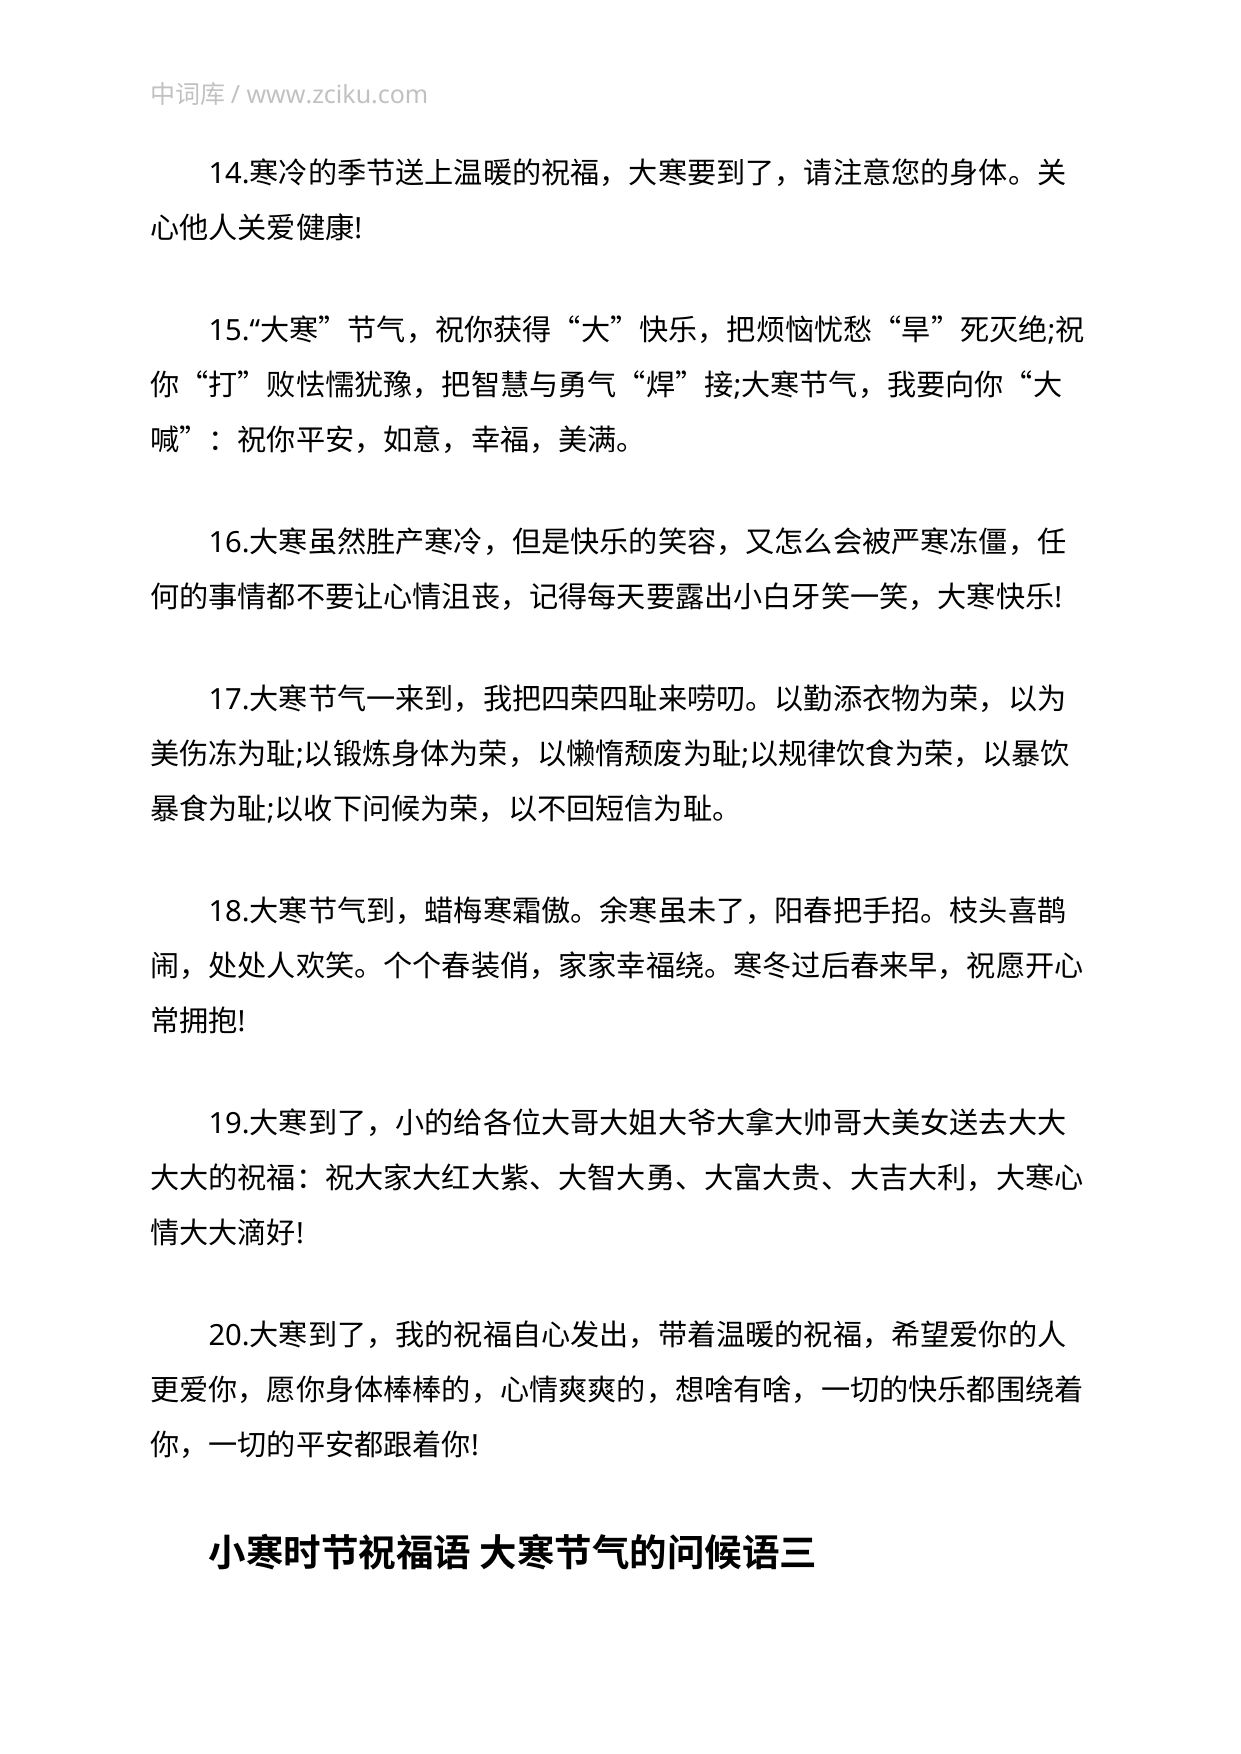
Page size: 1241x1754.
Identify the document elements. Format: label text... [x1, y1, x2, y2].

text 14.寒冷的季节送上温暖的祝福，大寒要到了，请注意您的身体。关心他人关爱健康! [150, 150, 1090, 247]
text 20.大寒到了，我的祝福自心发出，带着温暖的祝福，希望爱你的人更爱你，愿你身体棒棒的，心情爽爽的，想啥有啥，一切的快乐都围绕着你，一切的平安都跟着你! [150, 1311, 1090, 1464]
text 15.“大寒”节气，祝你获得“大”快乐，把烦恼忧愁“旱”死灭绝;祝你“打”败怯懦犹豫，把智慧与勇气“焊”接;大寒节气，我要向你“大喊”：祝你平安，如意，幸福，美满。 [150, 307, 1090, 459]
text 17.大寒节气一来到，我把四荣四耻来唠叨。以勤添衣物为荣，以为美伤冻为耻;以锻炼身体为荣，以懒惰颓废为耻;以规律饮食为荣，以暴饮暴食为耻;以收下问候为荣，以不回短信为耻。 [150, 676, 1090, 828]
text 16.大寒虽然胜产寒冷，但是快乐的笑容，又怎么会被严寒冻僵，任何的事情都不要让心情沮丧，记得每天要露出小白牙笑一笑，大寒快乐! [150, 519, 1090, 616]
text 19.大寒到了，小的给各位大哥大姐大爷大拿大帅哥大美女送去大大大大的祝福：祝大家大红大紫、大智大勇、大富大贵、大吉大利，大寒心情大大滴好! [150, 1099, 1090, 1252]
text 18.大寒节气到，蜡梅寒霜傲。余寒虽未了，阳春把手招。枝头喜鹊闹，处处人欢笑。个个春装俏，家家幸福绕。寒冬过后春来早，祝愿开心常拥抱! [150, 888, 1090, 1040]
text 小寒时节祝福语 大寒节气的问候语三 [150, 1523, 1090, 1578]
